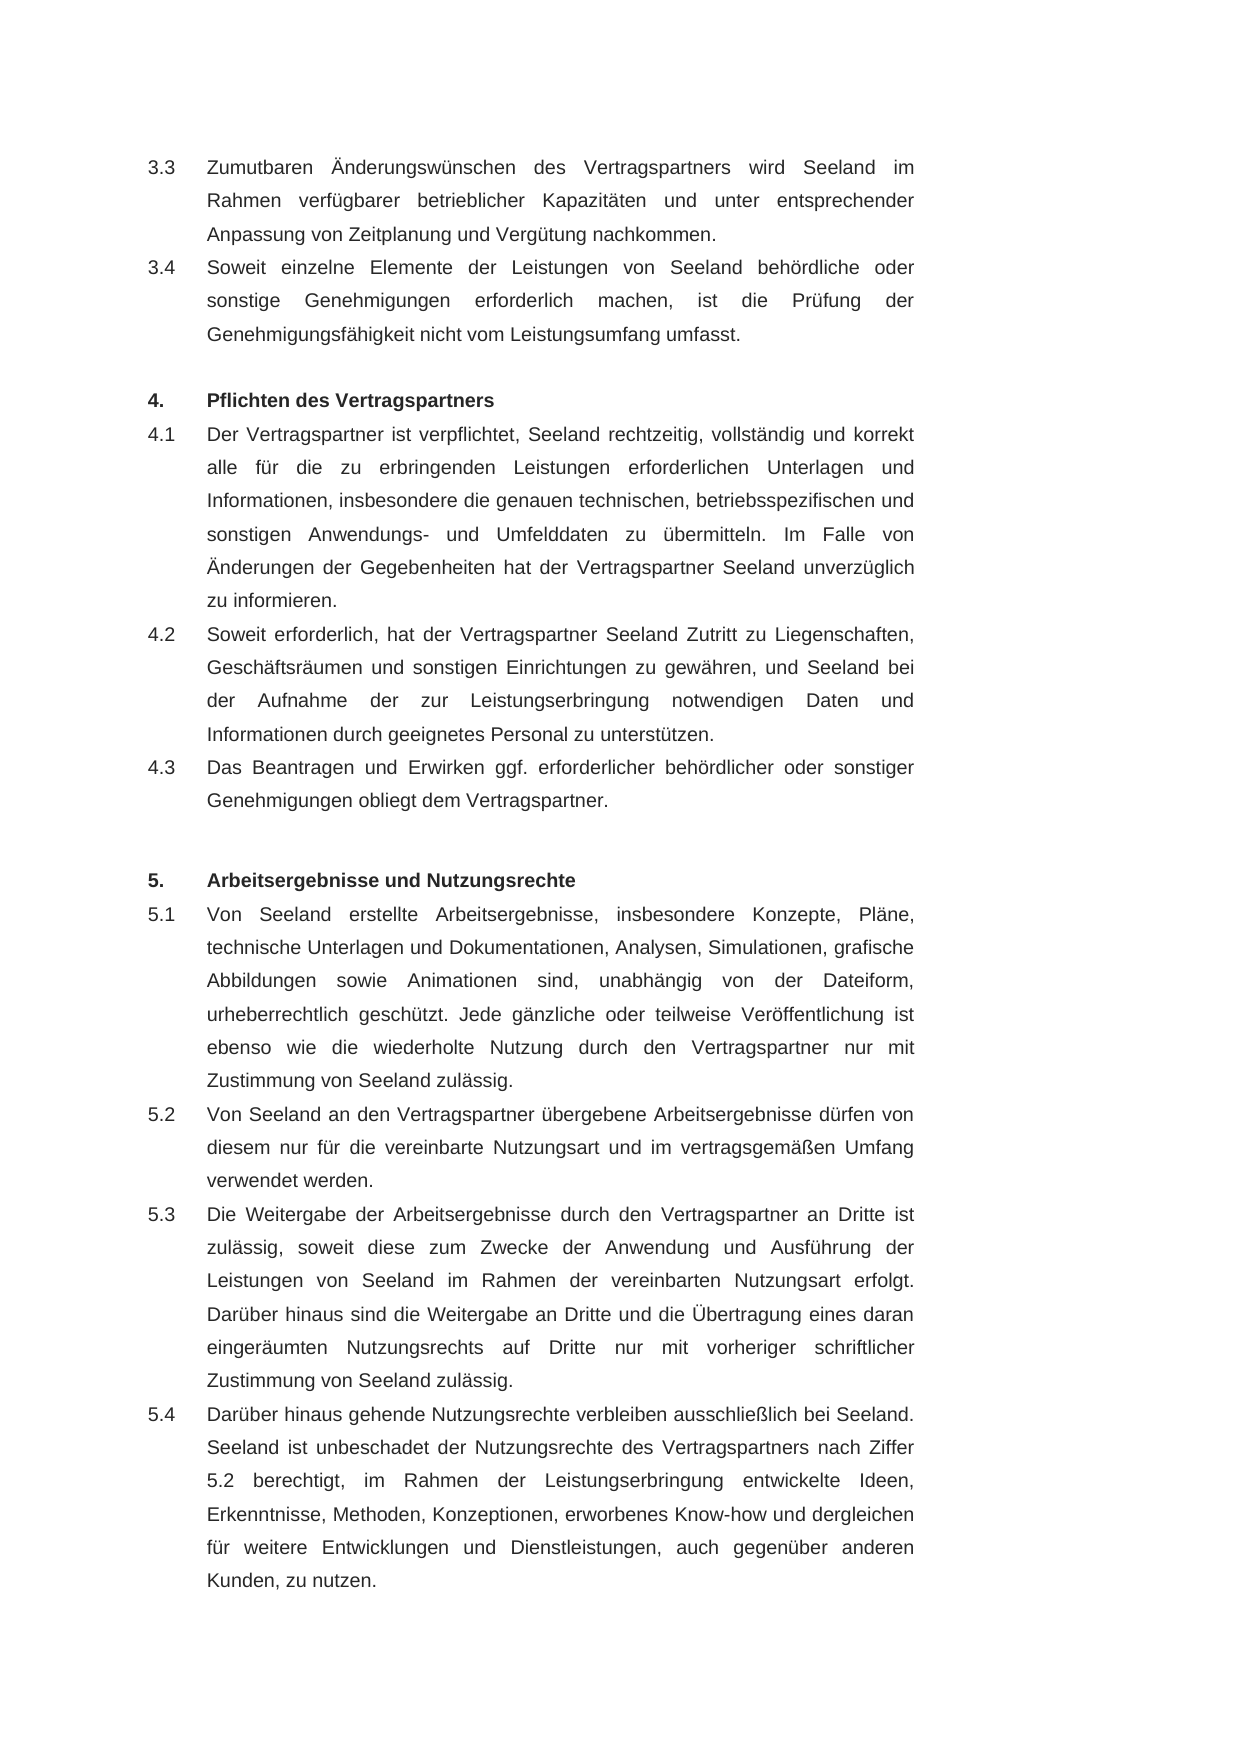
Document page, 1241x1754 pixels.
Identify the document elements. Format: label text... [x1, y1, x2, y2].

subtitle Soweit erforderlich, hat der Vertragspartner Seeland Zutritt zu Liegenschaften, Geschäftsräumen und sonstigen Einrichtungen zu gewähren, und Seeland bei der Aufnahme der zur Leistungserbringung notwendigen Daten und Informationen durch geeignetes Personal zu unterstützen. [148, 614, 915, 748]
subtitle Pflichten des Vertragspartners [148, 381, 915, 414]
subtitle Von Seeland erstellte Arbeitsergebnisse, insbesondere Konzepte, Pläne, technische Unterlagen und Dokumentationen, Analysen, Simulationen, grafische Abbildungen sowie Animationen sind, unabhängig von der Dateiform, urheberrechtlich geschützt. Jede gänzliche oder teilweise Veröffentlichung ist ebenso wie die wiederholte Nutzung durch den Vertragspartner nur mit Zustimmung von Seeland zulässig. [148, 894, 915, 1094]
subtitle Von Seeland an den Vertragspartner übergebene Arbeitsergebnisse dürfen von diesem nur für die vereinbarte Nutzungsart und im vertragsgemäßen Umfang verwendet werden. [148, 1094, 915, 1194]
subtitle Der Vertragspartner ist verpflichtet, Seeland rechtzeitig, vollständig und korrekt alle für die zu erbringenden Leistungen erforderlichen Unterlagen und Informationen, insbesondere die genauen technischen, betriebsspezifischen und sonstigen Anwendungs- und Umfelddaten zu übermitteln. Im Falle von Änderungen der Gegebenheiten hat der Vertragspartner Seeland unverzüglich zu informieren. [148, 414, 915, 614]
subtitle Die Weitergabe der Arbeitsergebnisse durch den Vertragspartner an Dritte ist zulässig, soweit diese zum Zwecke der Anwendung und Ausführung der Leistungen von Seeland im Rahmen der vereinbarten Nutzungsart erfolgt. Darüber hinaus sind die Weitergabe an Dritte und die Übertragung eines daran eingeräumten Nutzungsrechts auf Dritte nur mit vorheriger schriftlicher Zustimmung von Seeland zulässig. [148, 1194, 915, 1394]
subtitle Zumutbaren Änderungswünschen des Vertragspartners wird Seeland im Rahmen verfügbarer betrieblicher Kapazitäten und unter entsprechender Anpassung von Zeitplanung und Vergütung nachkommen. [148, 148, 915, 248]
subtitle Darüber hinaus gehende Nutzungsrechte verbleiben ausschließlich bei Seeland. Seeland ist unbeschadet der Nutzungsrechte des Vertragspartners nach Ziffer 5.2 berechtigt, im Rahmen der Leistungserbringung entwickelte Ideen, Erkenntnisse, Methoden, Konzeptionen, erworbenes Know-how und dergleichen für weitere Entwicklungen und Dienstleistungen, auch gegenüber anderen Kunden, zu nutzen. [148, 1394, 915, 1594]
subtitle Arbeitsergebnisse und Nutzungsrechte [148, 861, 1093, 894]
subtitle Soweit einzelne Elemente der Leistungen von Seeland behördliche oder sonstige Genehmigungen erforderlich machen, ist die Prüfung der Genehmigungsfähigkeit nicht vom Leistungsumfang umfasst. [148, 248, 915, 348]
subtitle Das Beantragen und Erwirken ggf. erforderlicher behördlicher oder sonstiger Genehmigungen obliegt dem Vertragspartner. [148, 748, 915, 814]
